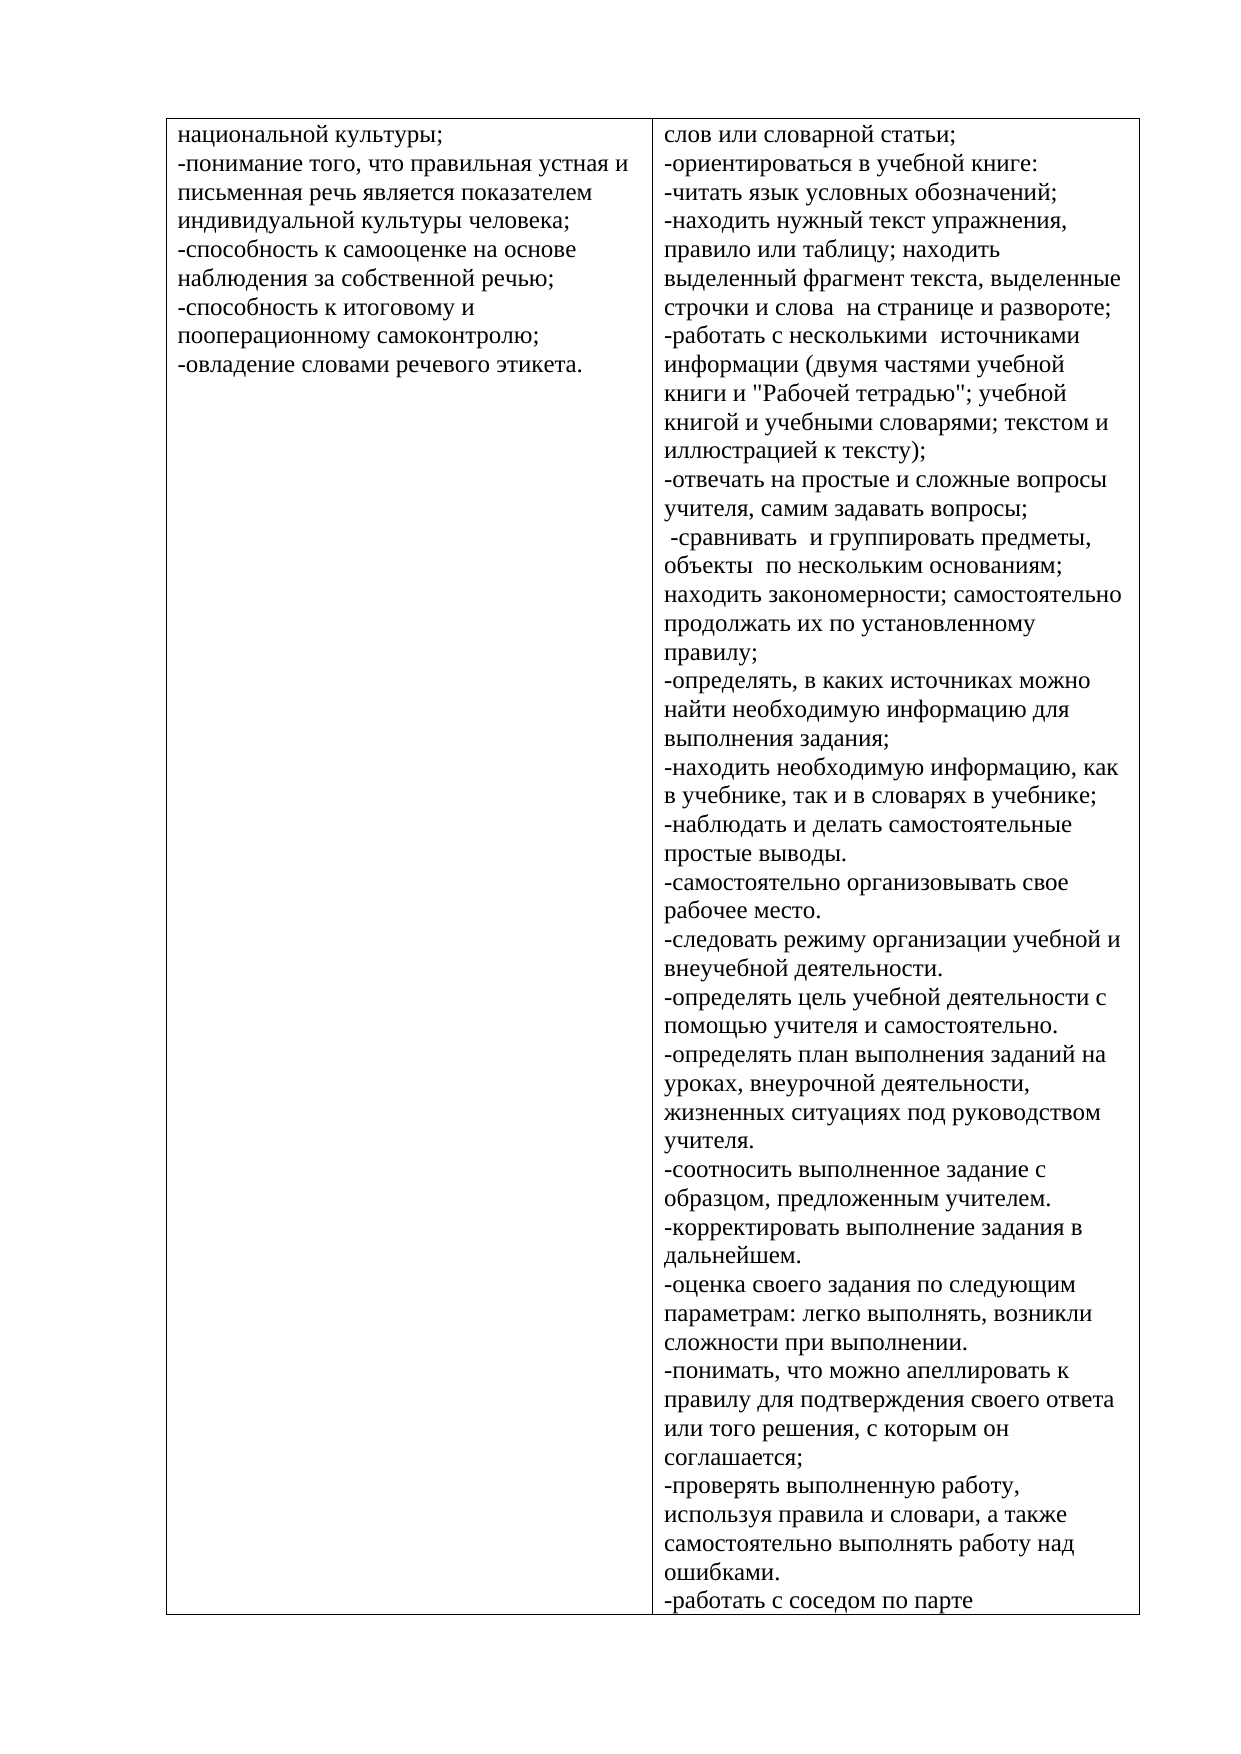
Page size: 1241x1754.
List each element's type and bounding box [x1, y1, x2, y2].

table_cell [167, 119, 652, 1614]
table_cell [653, 119, 1139, 1614]
